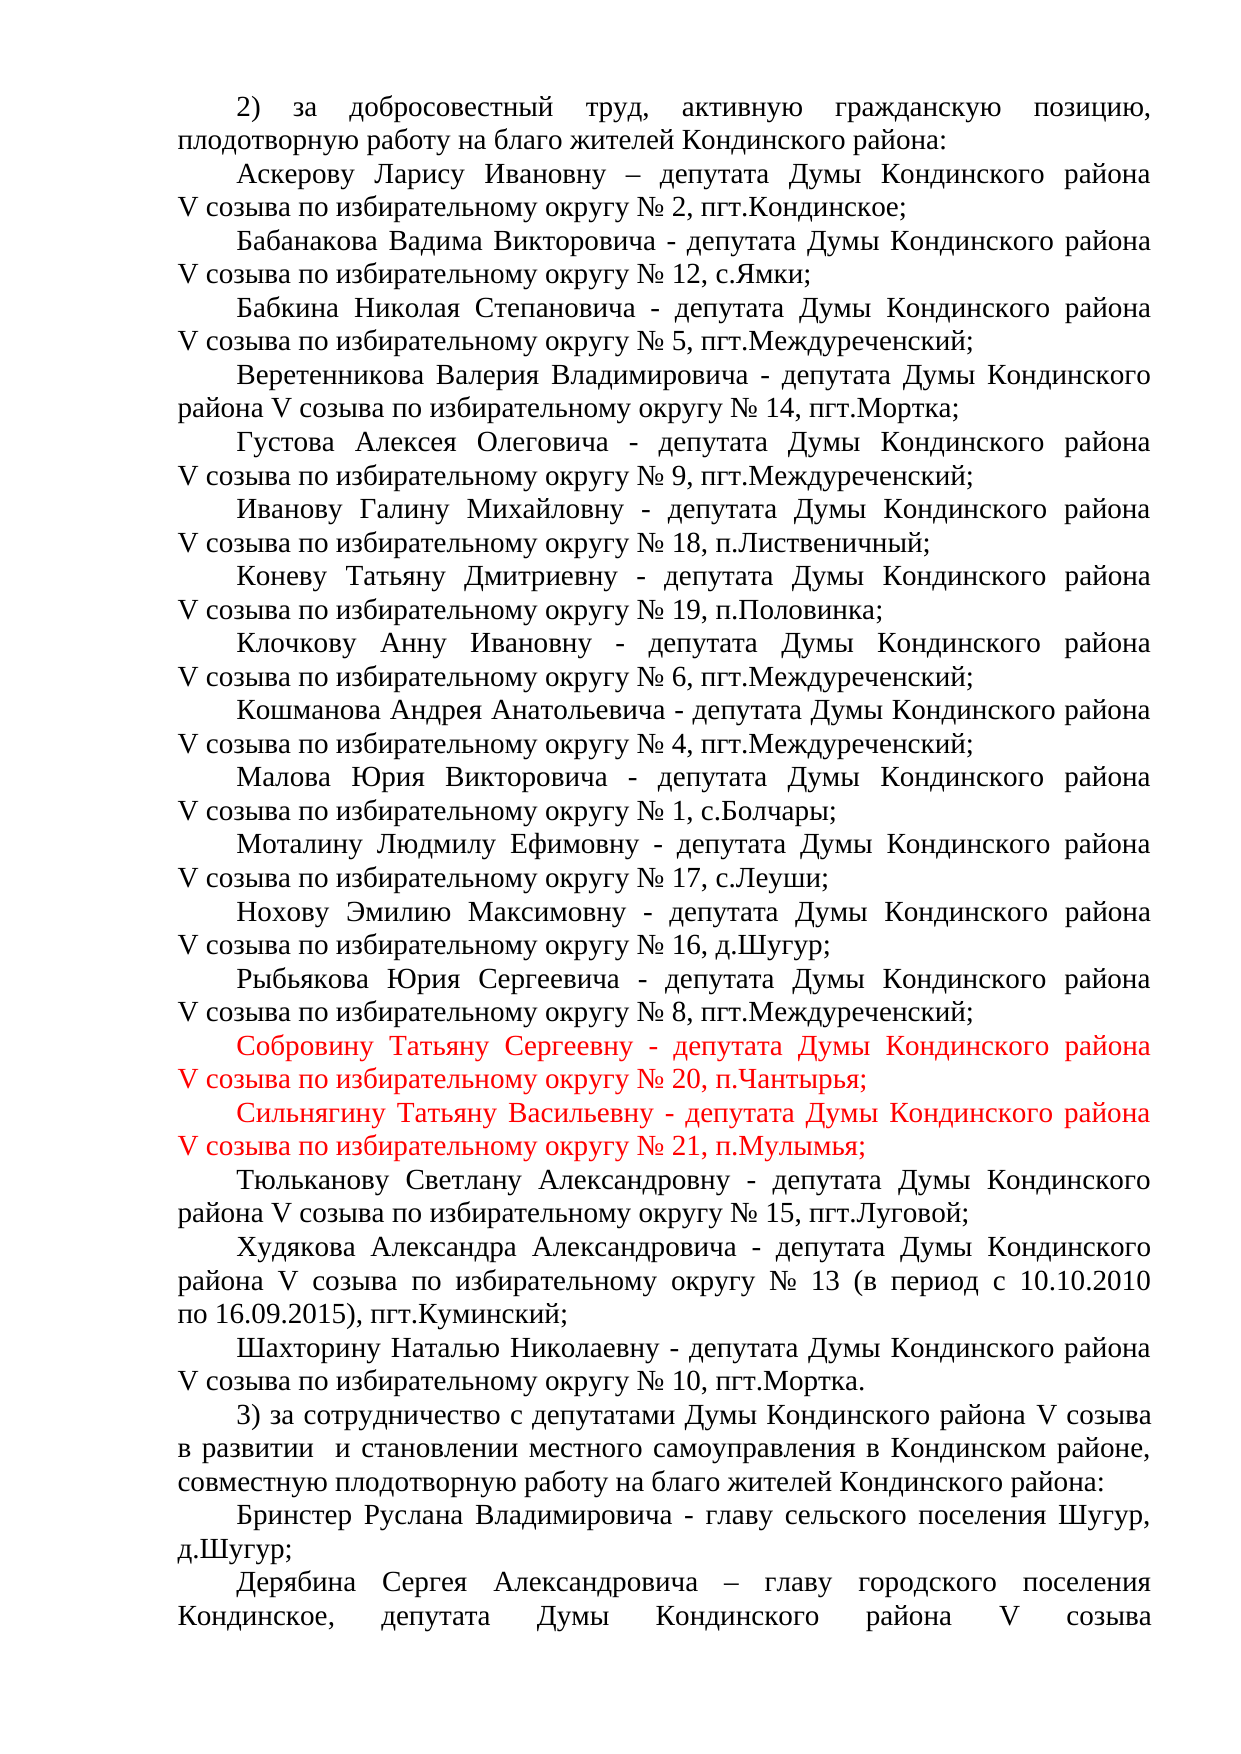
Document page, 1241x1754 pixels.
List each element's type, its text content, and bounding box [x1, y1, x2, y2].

text 3) за сотрудничество с депутатами Думы Кондинского района V созыва в развитии и становлении местного самоуправления в Кондинском районе, совместную плодотворную работу на благо жителей Кондинского района: [177, 1397, 1152, 1497]
text Сильнягину Татьяну Васильевну - депутата Думы Кондинского района V созыва по избирательному округу № 21, п.Мулымья; [177, 1095, 1152, 1162]
text Коневу Татьяну Дмитриевну - депутата Думы Кондинского района V созыва по избирательному округу № 19, п.Половинка; [177, 558, 1152, 625]
text Рыбьякова Юрия Сергеевича - депутата Думы Кондинского района V созыва по избирательному округу № 8, пгт.Междуреченский; [177, 961, 1152, 1028]
text Бабкина Николая Степановича - депутата Думы Кондинского района V созыва по избирательному округу № 5, пгт.Междуреченский; [177, 290, 1152, 357]
text Густова Алексея Олеговича - депутата Думы Кондинского района V созыва по избирательному округу № 9, пгт.Междуреченский; [177, 424, 1152, 491]
text 2) за добросовестный труд, активную гражданскую позицию, плодотворную работу на благо жителей Кондинского района: [177, 89, 1152, 156]
text Моталину Людмилу Ефимовну - депутата Думы Кондинского района V созыва по избирательному округу № 17, с.Леуши; [177, 827, 1152, 894]
text Собровину Татьяну Сергеевну - депутата Думы Кондинского района V созыва по избирательному округу № 20, п.Чантырья; [177, 1028, 1152, 1095]
text Кошманова Андрея Анатольевича - депутата Думы Кондинского района V созыва по избирательному округу № 4, пгт.Междуреченский; [177, 692, 1152, 759]
text Малова Юрия Викторовича - депутата Думы Кондинского района V созыва по избирательному округу № 1, с.Болчары; [177, 759, 1152, 827]
text Веретенникова Валерия Владимировича - депутата Думы Кондинского района V созыва по избирательному округу № 14, пгт.Мортка; [177, 357, 1152, 424]
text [177, 1564, 1152, 1632]
text Худякова Александра Александровича - депутата Думы Кондинского района V созыва по избирательному округу № 13 (в период с 10.10.2010 по 16.09.2015), пгт.Куминский; [177, 1229, 1152, 1330]
text Бринстер Руслана Владимировича - главу сельского поселения Шугур, д.Шугур; [177, 1497, 1152, 1564]
text Шахторину Наталью Николаевну - депутата Думы Кондинского района V созыва по избирательному округу № 10, пгт.Мортка. [177, 1330, 1152, 1397]
text Бабанакова Вадима Викторовича - депутата Думы Кондинского района V созыва по избирательному округу № 12, с.Ямки; [177, 223, 1152, 290]
text Иванову Галину Михайловну - депутата Думы Кондинского района V созыва по избирательному округу № 18, п.Лиственичный; [177, 491, 1152, 558]
text Нохову Эмилию Максимовну - депутата Думы Кондинского района V созыва по избирательному округу № 16, д.Шугур; [177, 894, 1152, 961]
text Тюльканову Светлану Александровну - депутата Думы Кондинского района V созыва по избирательному округу № 15, пгт.Луговой; [177, 1162, 1152, 1229]
text Аскерову Ларису Ивановну – депутата Думы Кондинского района V созыва по избирательному округу № 2, пгт.Кондинское; [177, 156, 1152, 223]
text Клочкову Анну Ивановну - депутата Думы Кондинского района V созыва по избирательному округу № 6, пгт.Междуреченский; [177, 625, 1152, 692]
